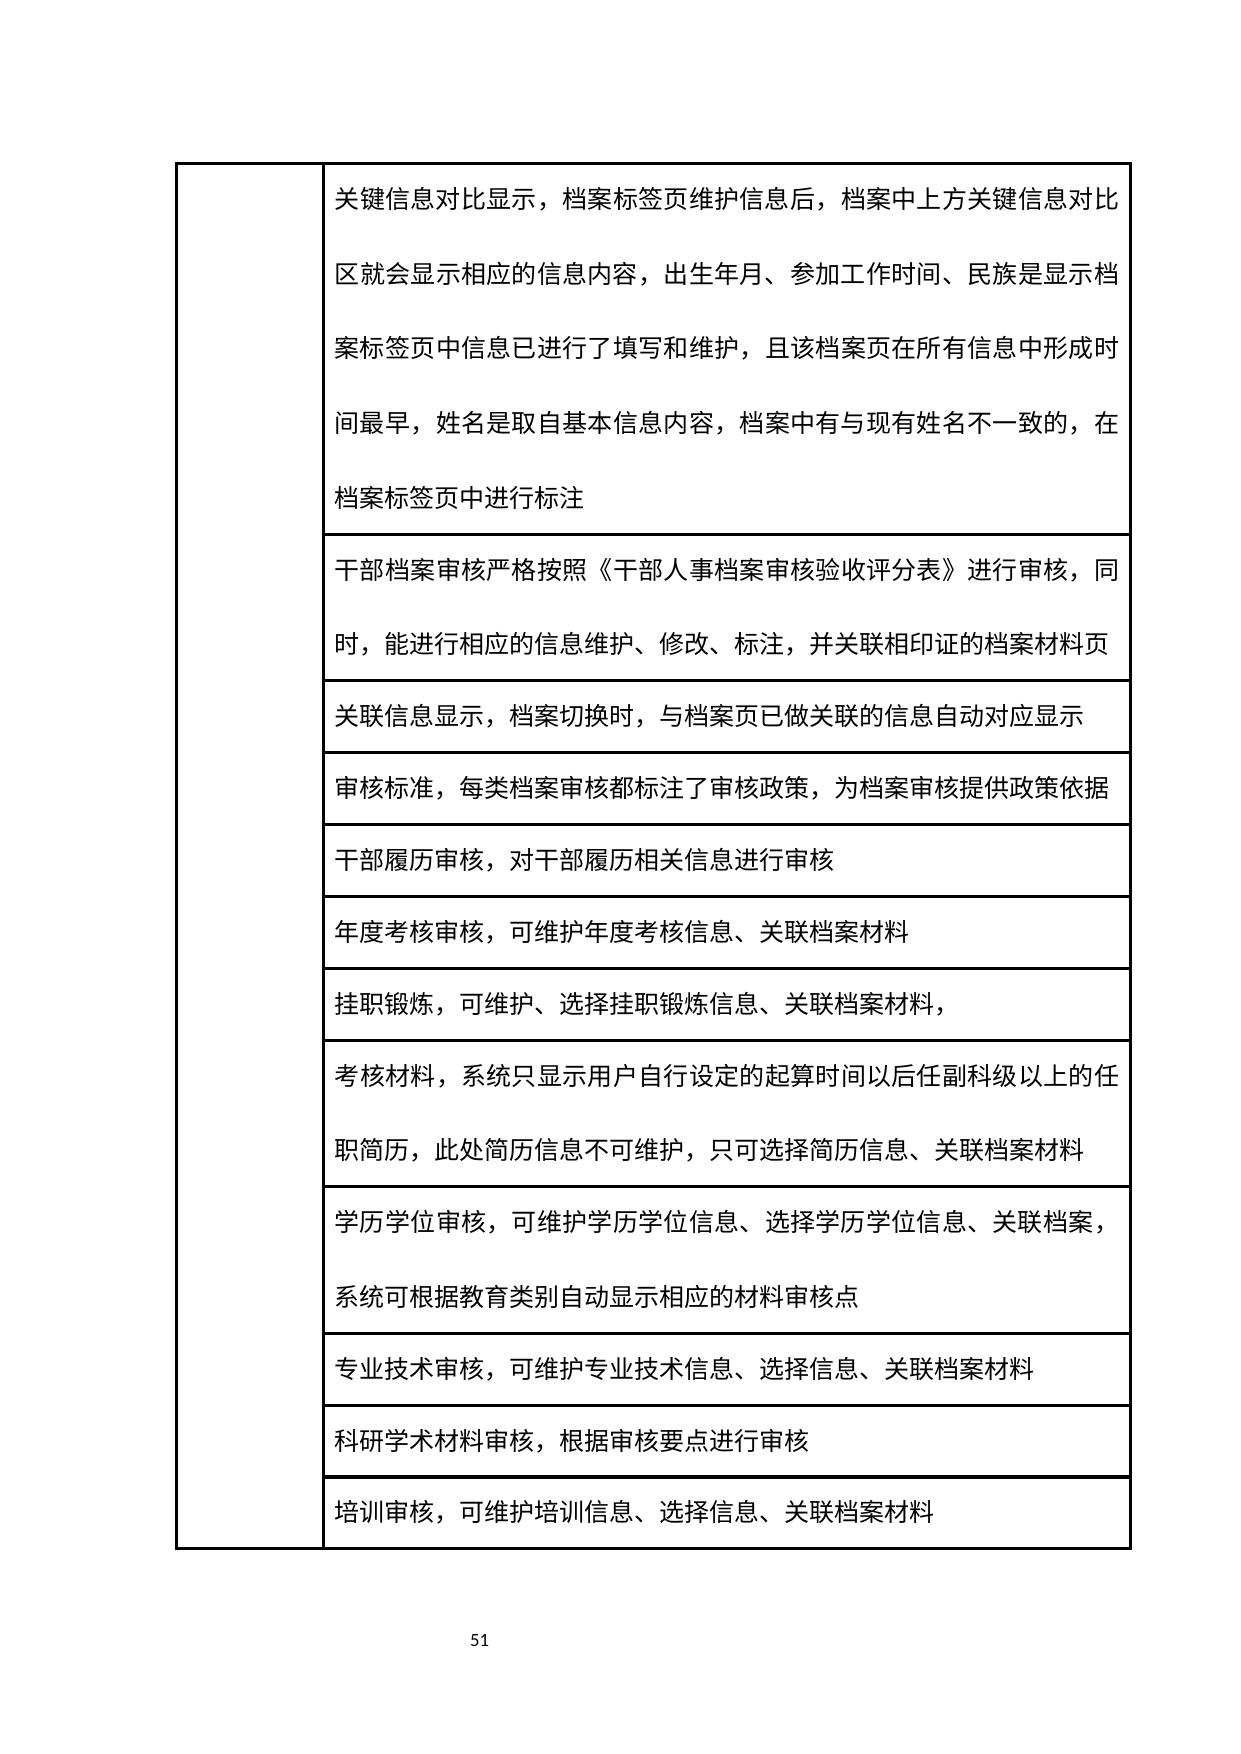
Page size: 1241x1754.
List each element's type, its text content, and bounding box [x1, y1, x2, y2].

table_cell 科研学术材料审核，根据审核要点进行审核 [325, 1407, 1129, 1475]
table_cell 关联信息显示，档案切换时，与档案页已做关联的信息自动对应显示 [325, 682, 1129, 751]
table_cell 专业技术审核，可维护专业技术信息、选择信息、关联档案材料 [325, 1335, 1129, 1403]
table_cell 干部履历审核，对干部履历相关信息进行审核 [325, 826, 1129, 895]
table_cell 干部档案审核严格按照《干部人事档案审核验收评分表》进行审核，同时，能进行相应的信息维护、修改、标注，并关联相印证的档案材料页 [325, 536, 1129, 679]
table_cell 考核材料，系统只显示用户自行设定的起算时间以后任副科级以上的任职简历，此处简历信息不可维护，只可选择简历信息、关联档案材料 [325, 1042, 1129, 1185]
table_cell 培训审核，可维护培训信息、选择信息、关联档案材料 [325, 1479, 1129, 1547]
table_cell 审核标准，每类档案审核都标注了审核政策，为档案审核提供政策依据 [325, 754, 1129, 823]
table_cell 关键信息对比显示，档案标签页维护信息后，档案中上方关键信息对比区就会显示相应的信息内容，出生年月、参加工作时间、民族是显示档案标签页中信息已进行了填写和维护，且该档案页在所有信息中形成时间最早，姓名是取自基本信息内容，档案中有与现有姓名不一致的，在档案标签页中进行标注 [325, 165, 1129, 533]
table_cell 年度考核审核，可维护年度考核信息、关联档案材料 [325, 898, 1129, 967]
table_cell 学历学位审核，可维护学历学位信息、选择学历学位信息、关联档案，系统可根据教育类别自动显示相应的材料审核点 [325, 1188, 1129, 1332]
table_cell 挂职锻炼，可维护、选择挂职锻炼信息、关联档案材料， [325, 970, 1129, 1038]
